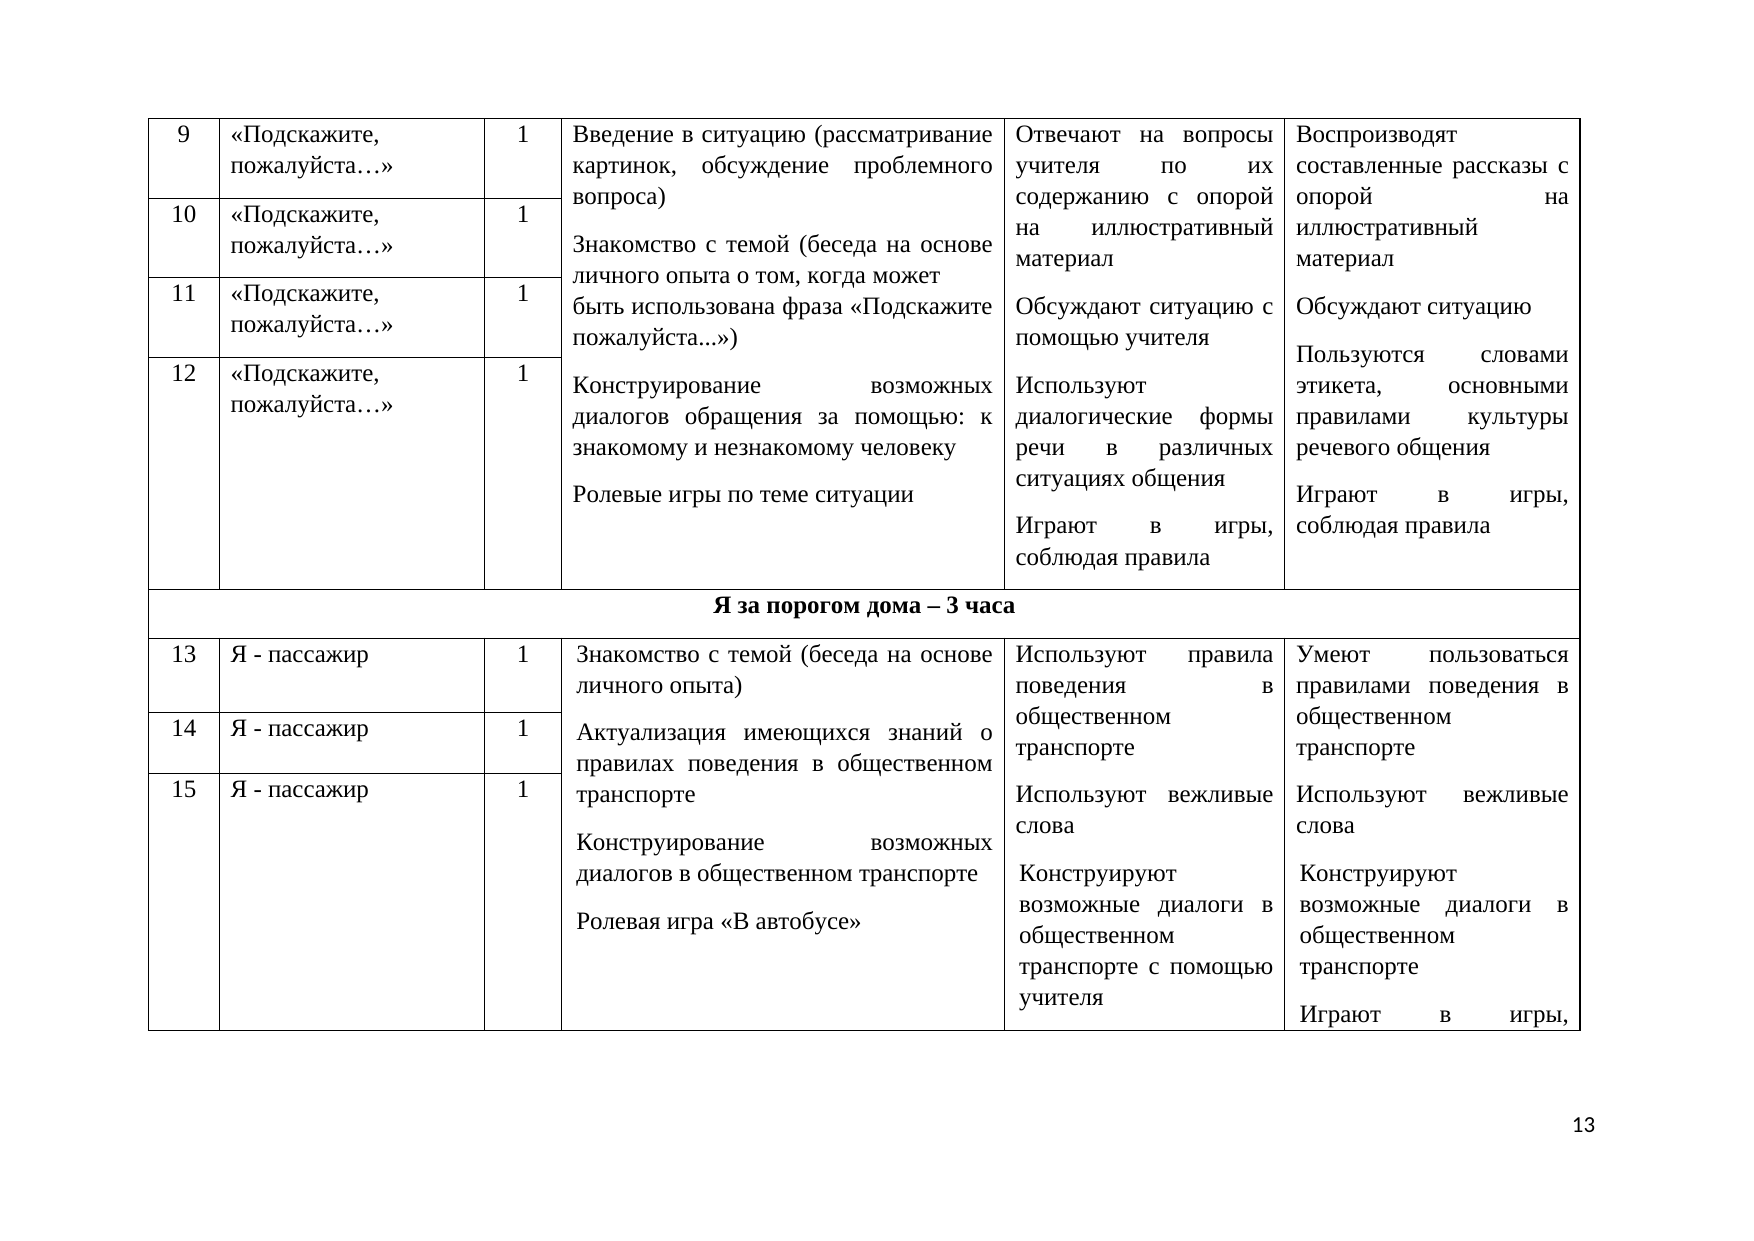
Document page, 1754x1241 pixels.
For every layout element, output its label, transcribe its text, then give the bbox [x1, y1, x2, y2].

table_cell 13 [149, 639, 219, 712]
table_cell «Подскажите, пожалуйста…» [220, 199, 484, 277]
table_cell «Подскажите, пожалуйста…» [220, 358, 484, 589]
table_cell 11 [149, 278, 219, 357]
table_cell Используют правила поведения в общественном транспорте Используют вежливые слова Конструируют возможные диалоги в общественном транспорте с помощью учителя Играют в игры, соблюдая правила [1005, 639, 1284, 1030]
table_cell 9 [149, 119, 219, 198]
table_cell Знакомство с темой (беседа на основе личного опыта) Актуализация имеющихся знаний о правилах поведения в общественном транспорте Конструирование возможных диалогов в общественном транспорте Ролевая игра «В автобусе» [562, 639, 1004, 1030]
table_cell Умеют пользоваться правилами поведения в общественном транспорте Используют вежливые слова Конструируют возможные диалоги в общественном транспорте Играют в игры, соблюдая правила [1285, 639, 1579, 1030]
table_cell 1 [485, 278, 561, 357]
table_cell «Подскажите, пожалуйста…» [220, 119, 484, 198]
table_cell Я - пассажир [220, 639, 484, 712]
table_cell 1 [485, 713, 561, 773]
table_cell Введение в ситуацию (рассматривание картинок, обсуждение проблемного вопроса) Знакомство с темой (беседа на основе личного опыта о том, когда может быть использована фраза «Подскажите пожалуйста...») Конструирование возможных диалогов обращения за помощью: к знакомому и незнакомому человеку Ролевые игры по теме ситуации [562, 119, 1004, 589]
table_cell Отвечают на вопросы учителя по их содержанию с опорой на иллюстративный материал Обсуждают ситуацию с помощью учителя Используют диалогические формы речи в различных ситуациях общения Играют в игры, соблюдая правила [1005, 119, 1284, 589]
table_cell Я - пассажир [220, 713, 484, 773]
table_cell 1 [485, 639, 561, 712]
table_cell 12 [149, 358, 219, 589]
table_cell Я за порогом дома – 3 часа [149, 590, 1579, 638]
table_cell Воспроизводят составленные рассказы с опорой на иллюстративный материал Обсуждают ситуацию Пользуются словами этикета, основными правилами культуры речевого общения Играют в игры, соблюдая правила [1285, 119, 1579, 589]
table_cell 14 [149, 713, 219, 773]
table_cell 10 [149, 199, 219, 277]
table_cell 1 [485, 774, 561, 1030]
table_cell 1 [485, 199, 561, 277]
table_cell 1 [485, 119, 561, 198]
table_cell 1 [485, 358, 561, 589]
table_cell Я - пассажир [220, 774, 484, 1030]
table_cell 15 [149, 774, 219, 1030]
table_cell «Подскажите, пожалуйста…» [220, 278, 484, 357]
